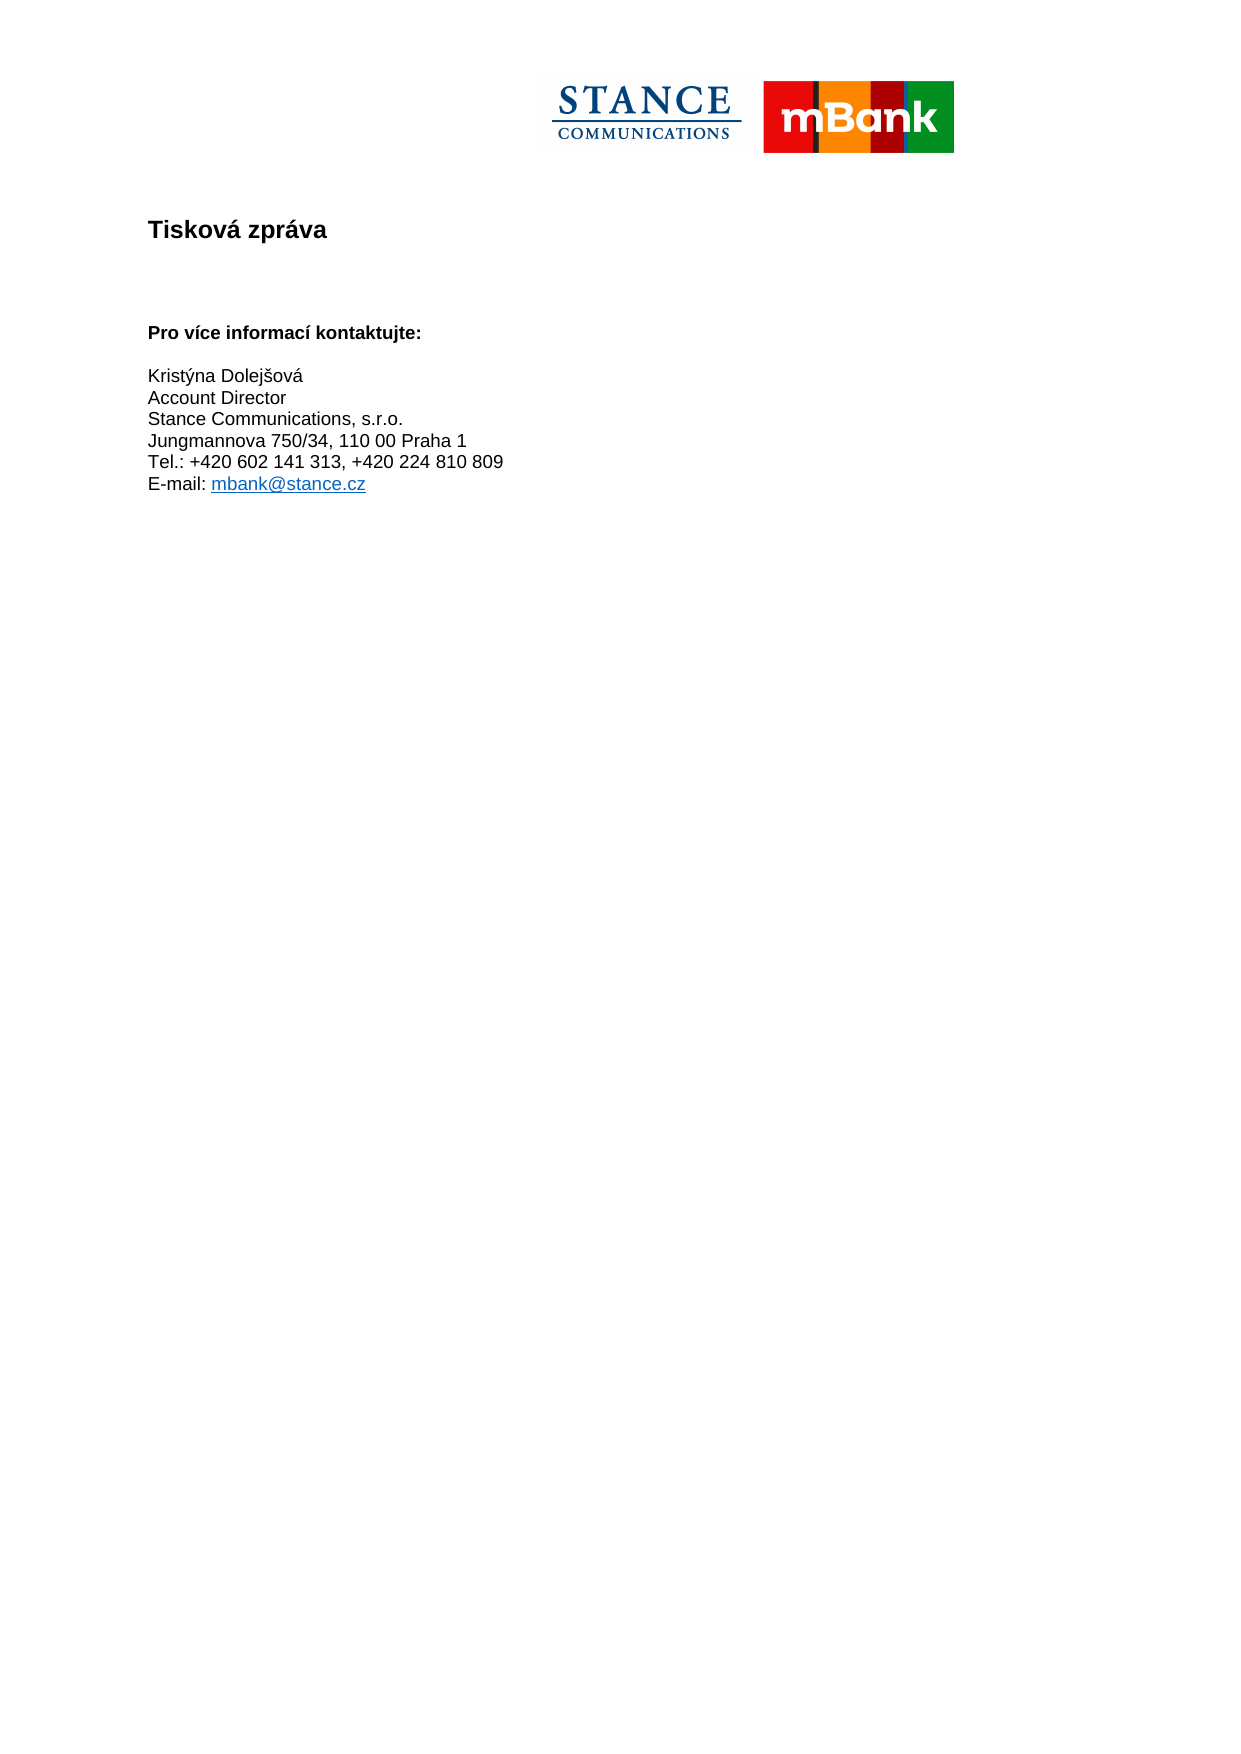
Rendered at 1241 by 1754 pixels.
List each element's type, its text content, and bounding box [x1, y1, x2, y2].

text Kristýna Dolejšová Account Director Stance Communications, s.r.o. [148, 365, 1093, 429]
picture [763, 81, 954, 153]
text Pro více informací kontaktujte: [148, 322, 1093, 343]
text Jungmannova 750/34, 110 00 Praha 1 Tel.: +420 602 141 313, +420 224 810 809 E-mail: mbank@stance.cz [148, 429, 1093, 494]
picture [537, 73, 757, 153]
